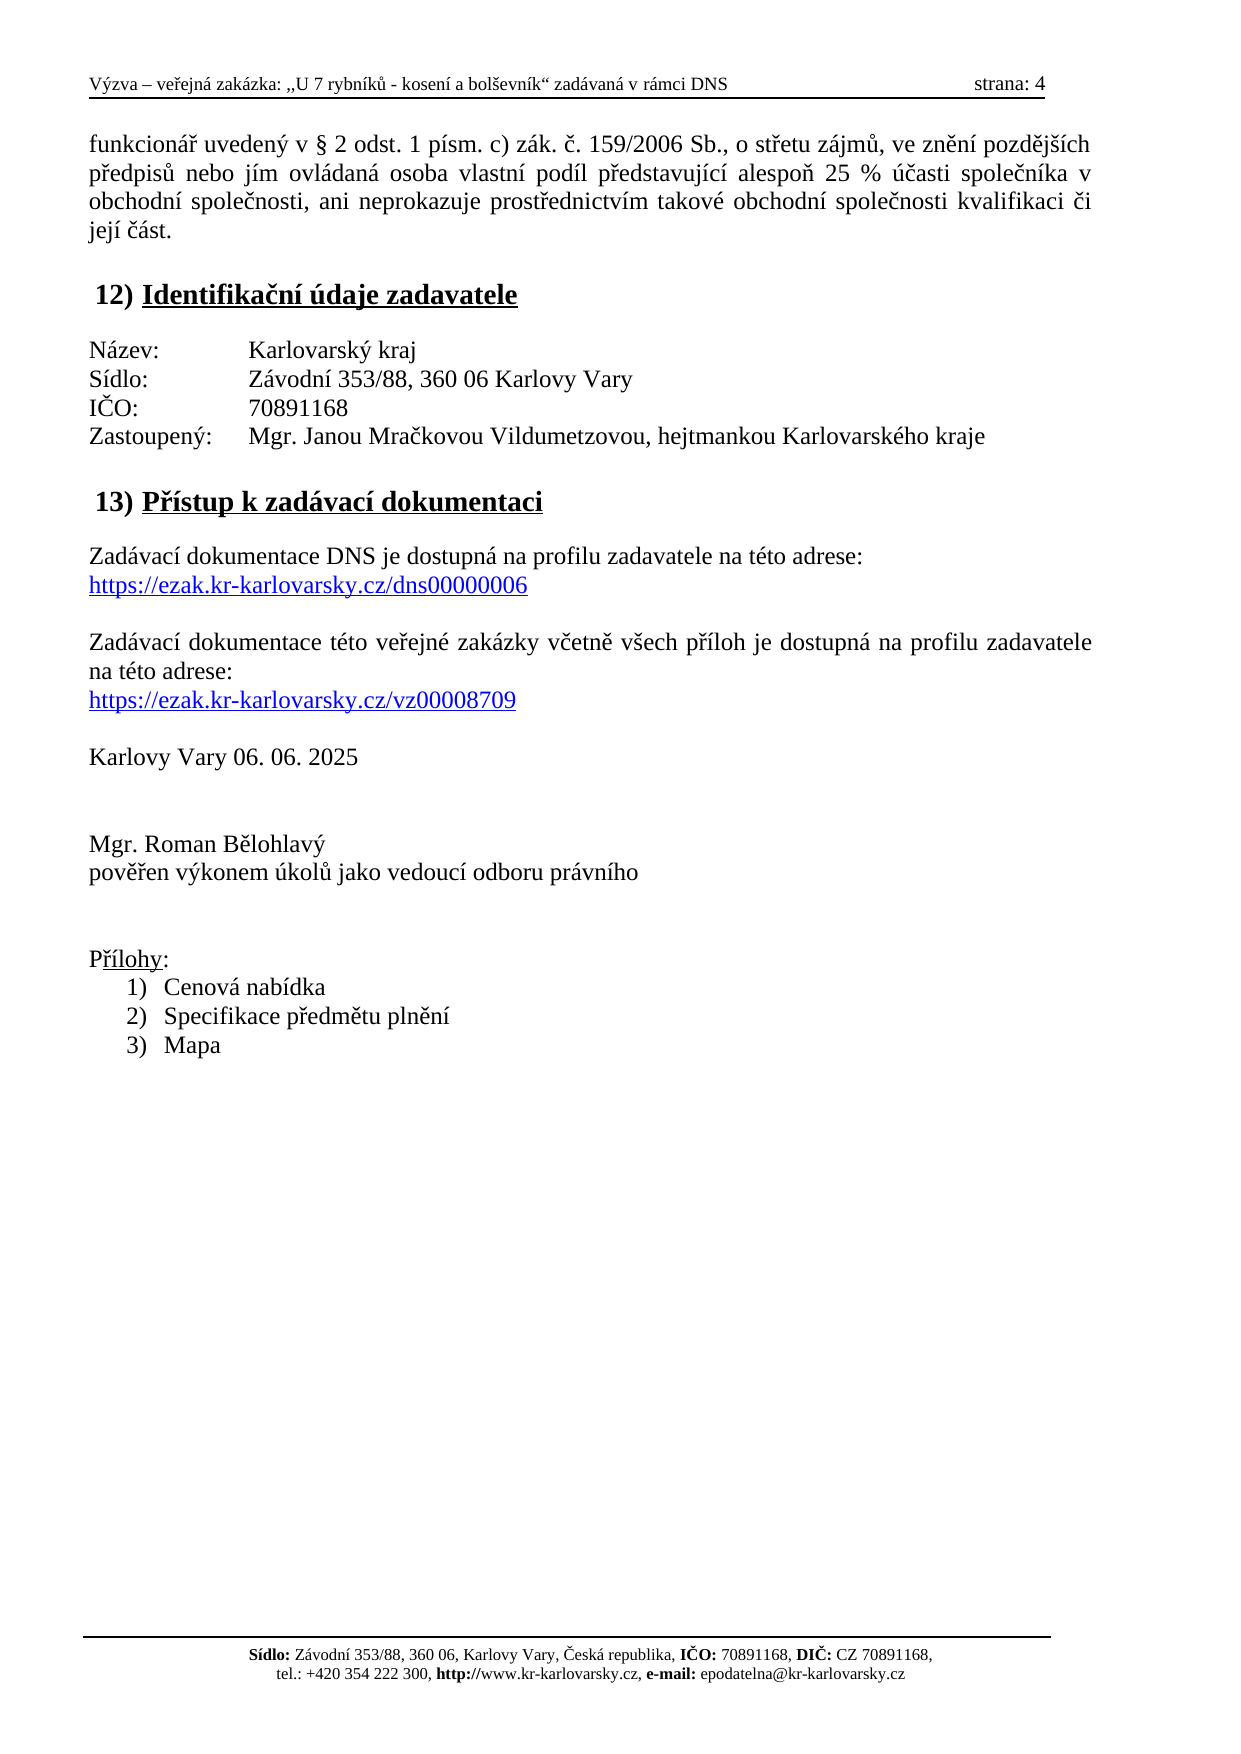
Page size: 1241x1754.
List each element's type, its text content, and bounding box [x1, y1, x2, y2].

list Cenová nabídka [126, 972, 1092, 1001]
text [89, 129, 1092, 244]
list Mapa [126, 1030, 1092, 1059]
list Identifikační údaje zadavatele [94, 277, 1092, 311]
text Karlovy Vary 06. 06. 2025 [89, 742, 1092, 771]
text https://ezak.kr-karlovarsky.cz/vz00008709 [89, 685, 1092, 714]
list Přístup k zadávací dokumentaci [94, 484, 1092, 517]
text Přílohy: [89, 944, 1092, 972]
text Sídlo: Závodní 353/88, 360 06 Karlovy Vary [89, 364, 1092, 393]
text Mgr. Roman Bělohlavý [89, 829, 1092, 857]
text Zastoupený: Mgr. Janou Mračkovou Vildumetzovou, hejtmankou Karlovarského kraje [89, 421, 1092, 450]
text https://ezak.kr-karlovarsky.cz/dns00000006 [89, 570, 1092, 599]
text pověřen výkonem úkolů jako vedoucí odboru právního [89, 857, 1092, 886]
text Zadávací dokumentace této veřejné zakázky včetně všech příloh je dostupná na profilu zadavatele na této adrese: [89, 627, 1092, 685]
list Specifikace předmětu plnění [126, 1001, 1092, 1030]
text Název: Karlovarský kraj [89, 335, 1092, 364]
text IČO: 70891168 [89, 393, 1092, 421]
text Zadávací dokumentace DNS je dostupná na profilu zadavatele na této adrese: [89, 541, 1092, 570]
